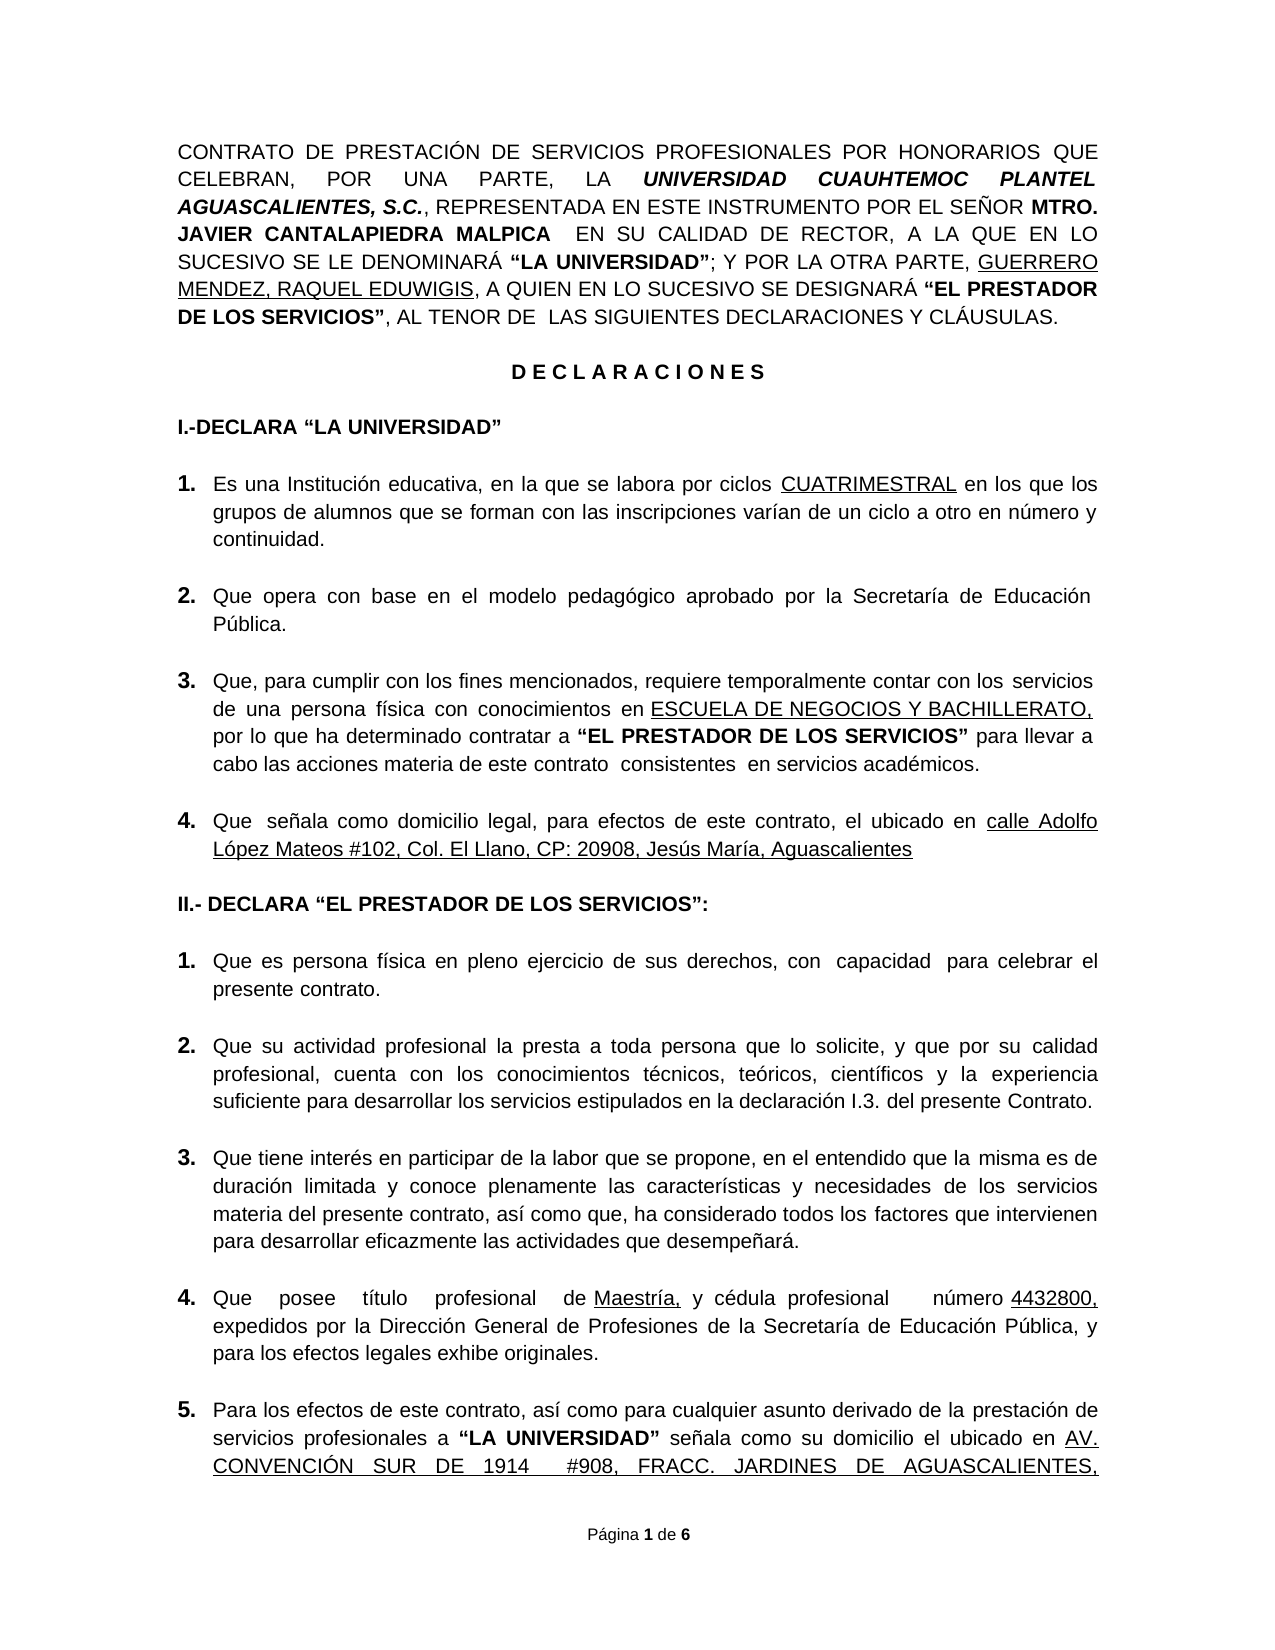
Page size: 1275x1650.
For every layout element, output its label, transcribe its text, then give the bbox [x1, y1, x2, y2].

list Es una Institución educativa, en la que se labora por ciclos CUATRIMESTRAL en los que los grupos de alumnos que se forman con las inscripciones varían de un ciclo a otro en número y continuidad. [177, 469, 1098, 551]
subtitle D E C L A R A C I O N E S [177, 359, 1098, 383]
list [177, 1396, 1098, 1478]
list Que posee título profesional de Maestría, y cédula profesional número 4432800, expedidos por la Dirección General de Profesiones de la Secretaría de Educación Pública, y para los efectos legales exhibe originales. [177, 1284, 1098, 1365]
list Que, para cumplir con los fines mencionados, requiere temporalmente contar con los servicios de una persona física con conocimientos en ESCUELA DE NEGOCIOS Y BACHILLERATO, por lo que ha determinado contratar a “EL PRESTADOR DE LOS SERVICIOS” para llevar a cabo las acciones materia de este contrato consistentes en servicios académicos. [177, 667, 1093, 776]
text I.-DECLARA “LA UNIVERSIDAD” [177, 414, 1110, 438]
list Que señala como domicilio legal, para efectos de este contrato, el ubicado en calle Adolfo López Mateos #102, Col. El Llano, CP: 20908, Jesús María, Aguascalientes [177, 807, 1098, 861]
list Que tiene interés en participar de la labor que se propone, en el entendido que la misma es de duración limitada y conoce plenamente las características y necesidades de los servicios materia del presente contrato, así como que, ha considerado todos los factores que intervienen para desarrollar eficazmente las actividades que desempeñará. [177, 1144, 1098, 1253]
text CONTRATO DE PRESTACIÓN DE SERVICIOS PROFESIONALES POR HONORARIOS QUE CELEBRAN, POR UNA PARTE, LA UNIVERSIDAD CUAUHTEMOC PLANTEL AGUASCALIENTES, S.C., REPRESENTADA EN ESTE INSTRUMENTO POR EL SEÑOR MTRO. JAVIER CANTALAPIEDRA MALPICA EN SU CALIDAD DE RECTOR, A LA QUE EN LO SUCESIVO SE LE DENOMINARÁ “LA UNIVERSIDAD”; Y POR LA OTRA PARTE, GUERRERO MENDEZ, RAQUEL EDUWIGIS, A QUIEN EN LO SUCESIVO SE DESIGNARÁ “EL PRESTADOR DE LOS SERVICIOS”, AL TENOR DE LAS SIGUIENTES DECLARACIONES Y CLÁUSULAS. [177, 139, 1098, 328]
subtitle II.- DECLARA “EL PRESTADOR DE LOS SERVICIOS”: [177, 892, 1110, 916]
list Que su actividad profesional la presta a toda persona que lo solicite, y que por su calidad profesional, cuenta con los conocimientos técnicos, teóricos, científicos y la experiencia suficiente para desarrollar los servicios estipulados en la declaración I.3. del presente Contrato. [177, 1032, 1098, 1113]
list Que opera con base en el modelo pedagógico aprobado por la Secretaría de Educación Pública. [177, 582, 1092, 636]
list Que es persona física en pleno ejercicio de sus derechos, con capacidad para celebrar el presente contrato. [177, 947, 1098, 1001]
